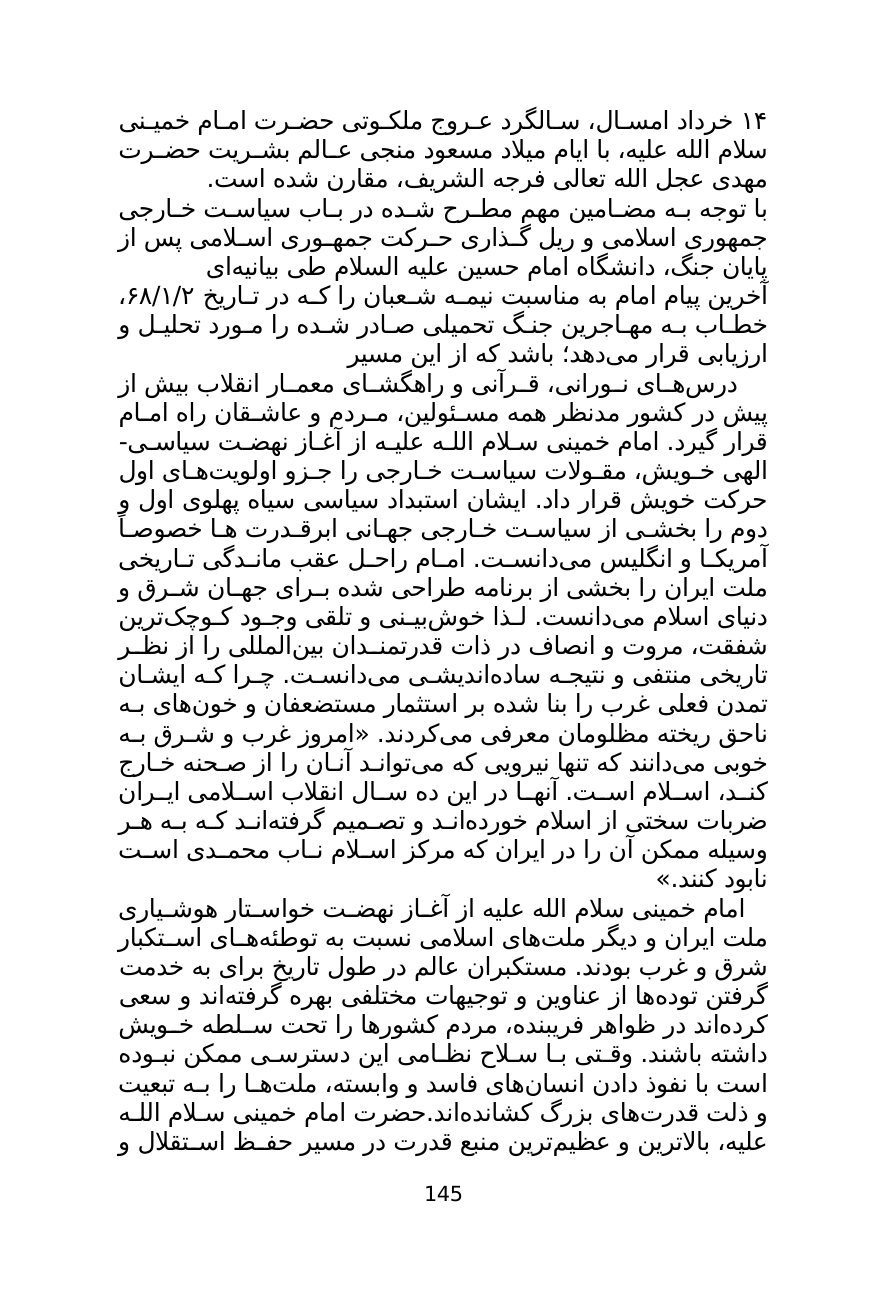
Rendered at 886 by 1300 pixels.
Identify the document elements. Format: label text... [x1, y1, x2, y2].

text ۱۴ خرداد امسال، سالگرد عروج ملکوتی حضرت امام خمینی سلام الله علیه، با ایام میلاد مسعود منجی عالم بشریت حضرت مهدی عجل الله تعالی فرجه الشریف، مقارن شده است. [118, 106, 768, 194]
text درس‌های نورانی، قرآنی و راهگشای معمار انقلاب بیش از پیش در کشور مدنظر همه مسئولین، مردم و عاشقان راه امام قرار گیرد. امام خمینی سلام الله علیه از آغاز نهضت سیاسی-الهی خویش، مقولات سیاست خارجی را جزو اولویت‌های اول حرکت خویش قرار داد. ایشان استبداد سیاسی سیاه پهلوی اول و دوم را بخشی از سیاست خارجی جهانی ابرقدرت ها خصوصاً آمریکا و انگلیس می‌دانست. امام راحل عقب ماندگی تاریخی ملت ایران را بخشی از برنامه طراحی شده برای جهان شرق و دنیای اسلام می‌دانست. لذا خوش‌بینی و تلقی وجود کوچک‌ترین شفقت، مروت و انصاف در ذات قدرتمندان بین‌المللی را از نظر تاریخی منتفی و نتیجه ساده‌اندیشی می‌دانست. چرا که ایشان تمدن فعلی غرب را بنا شده بر استثمار مستضعفان و خون‌های به ناحق ریخته مظلومان معرفی می‌کردند. «امروز غرب و شرق به خوبی می‌دانند که تنها نیرویی که می‌تواند آنان را از صحنه خارج کند، اسلام است. آنها در این ده سال انقلاب اسلامی ایران ضربات سختی از اسلام خورده‌اند و تصمیم گرفته‌اند که به هر وسیله ممکن آن را در ایران که مرکز اسلام ناب محمدی است نابود کنند.» [118, 369, 768, 894]
text آخرین پیام امام به مناسبت نیمه شعبان را که در تاریخ ۶۸/۱/۲، خطاب به مهاجرین جنگ تحمیلی صادر شده را مورد تحلیل و ارزیابی قرار می‌دهد؛ باشد که از این مسیر [118, 281, 768, 369]
text با توجه به مضامین مهم مطرح شده در باب سیاست خارجی جمهوری اسلامی و ریل گذاری حرکت جمهوری اسلامی پس از پایان جنگ، دانشگاه امام حسین علیه السلام طی بیانیه‌ای [118, 194, 768, 281]
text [118, 894, 768, 1156]
